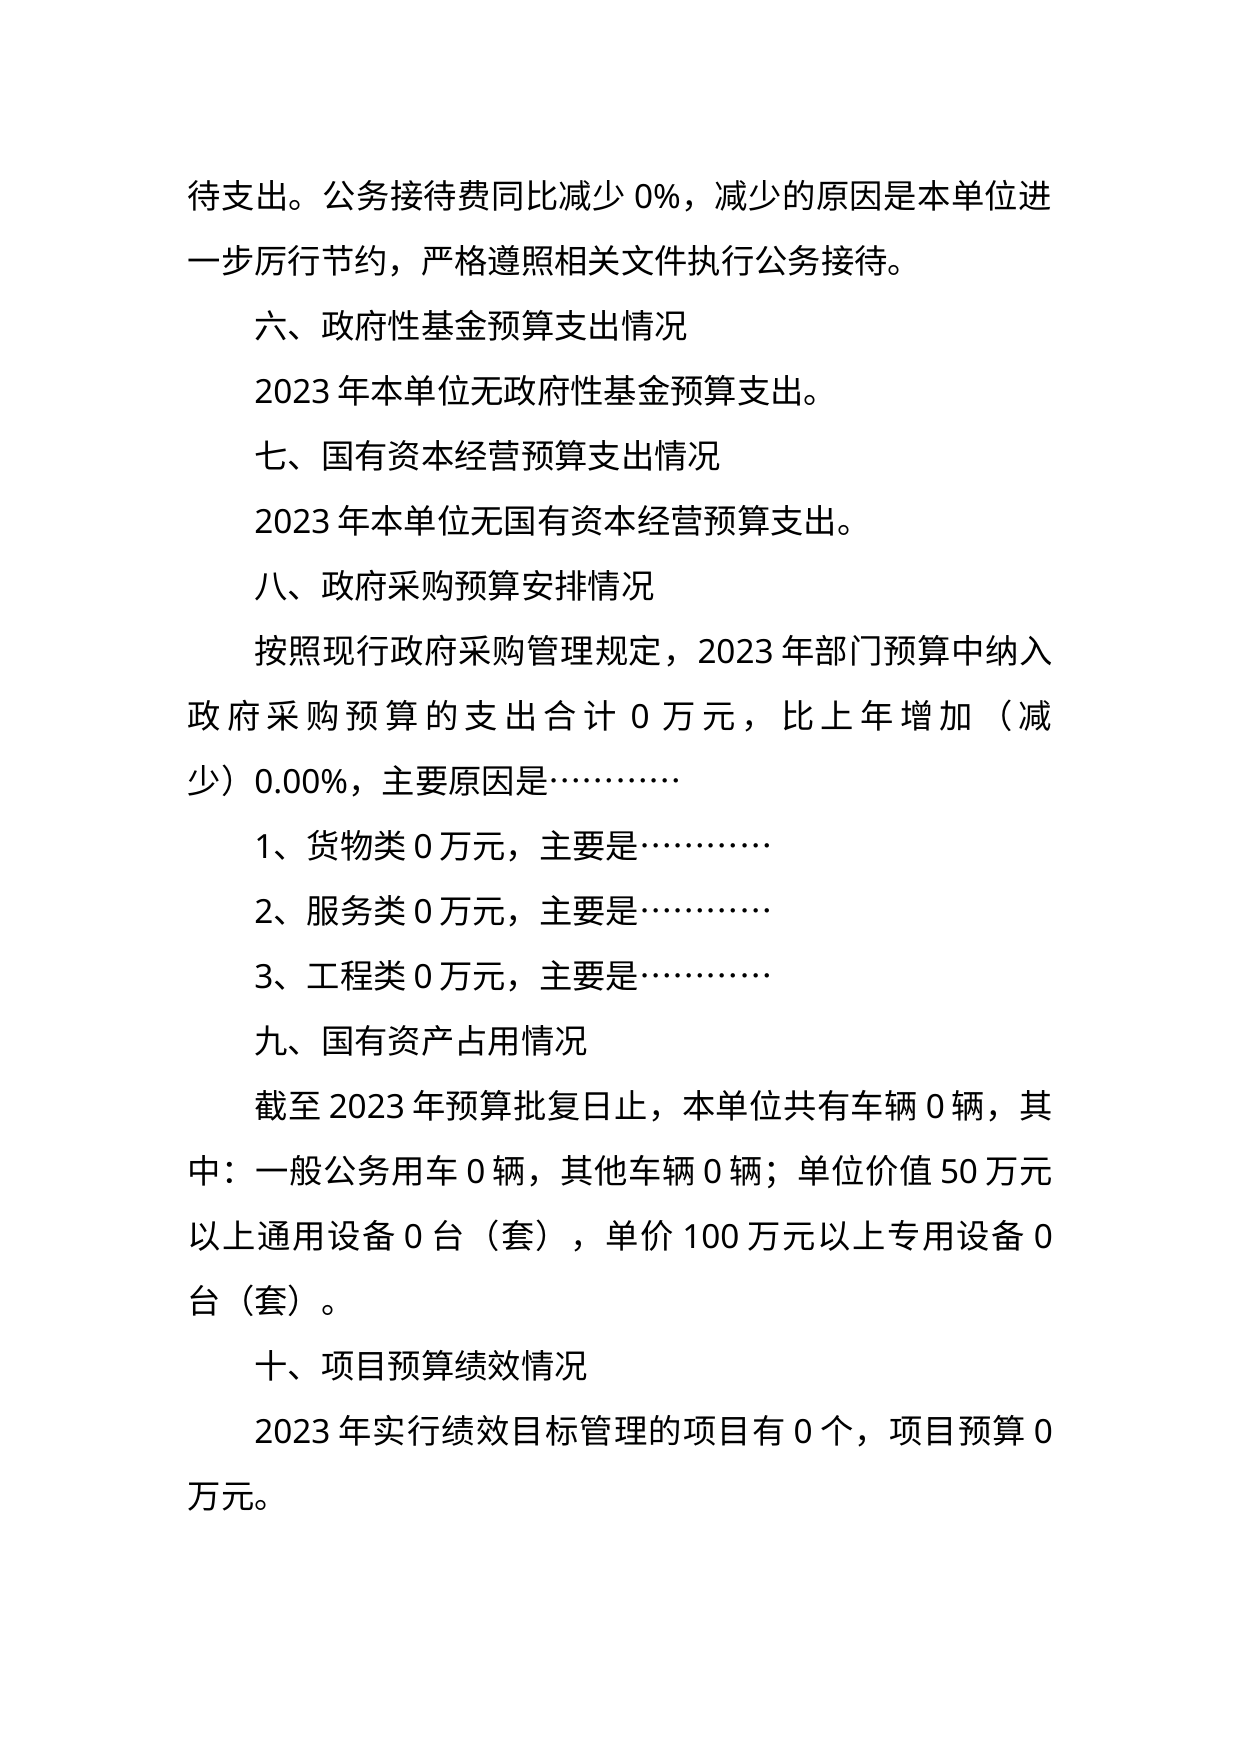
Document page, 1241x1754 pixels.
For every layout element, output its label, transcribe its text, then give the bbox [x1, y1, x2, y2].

list 国有资产占用情况 [187, 1007, 1053, 1072]
list 截至2023年预算批复日止，本单位共有车辆0辆，其中：一般公务用车0辆，其他车辆0辆；单位价值50万元以上通用设备0台（套），单价100万元以上专用设备0台（套）。 [187, 1072, 1053, 1332]
list 2023年本单位无政府性基金预算支出。 [187, 357, 1053, 422]
list 项目预算绩效情况 [187, 1332, 1053, 1397]
list 货物类0万元，主要是………… [187, 812, 1053, 877]
list 按照现行政府采购管理规定，2023年部门预算中纳入政府采购预算的支出合计0万元，比上年增加（减少）0.00%，主要原因是………… [187, 617, 1053, 812]
list 国有资本经营预算支出情况 [187, 422, 1053, 487]
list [187, 162, 1053, 292]
list 政府性基金预算支出情况 [187, 292, 1053, 357]
list 2023年实行绩效目标管理的项目有0个，项目预算0万元。 [187, 1397, 1053, 1527]
list 政府采购预算安排情况 [187, 552, 1053, 617]
list 服务类0万元，主要是………… [187, 877, 1053, 942]
text 2023年本单位无国有资本经营预算支出。 [187, 487, 1053, 552]
list 工程类0万元，主要是………… [187, 942, 1053, 1007]
